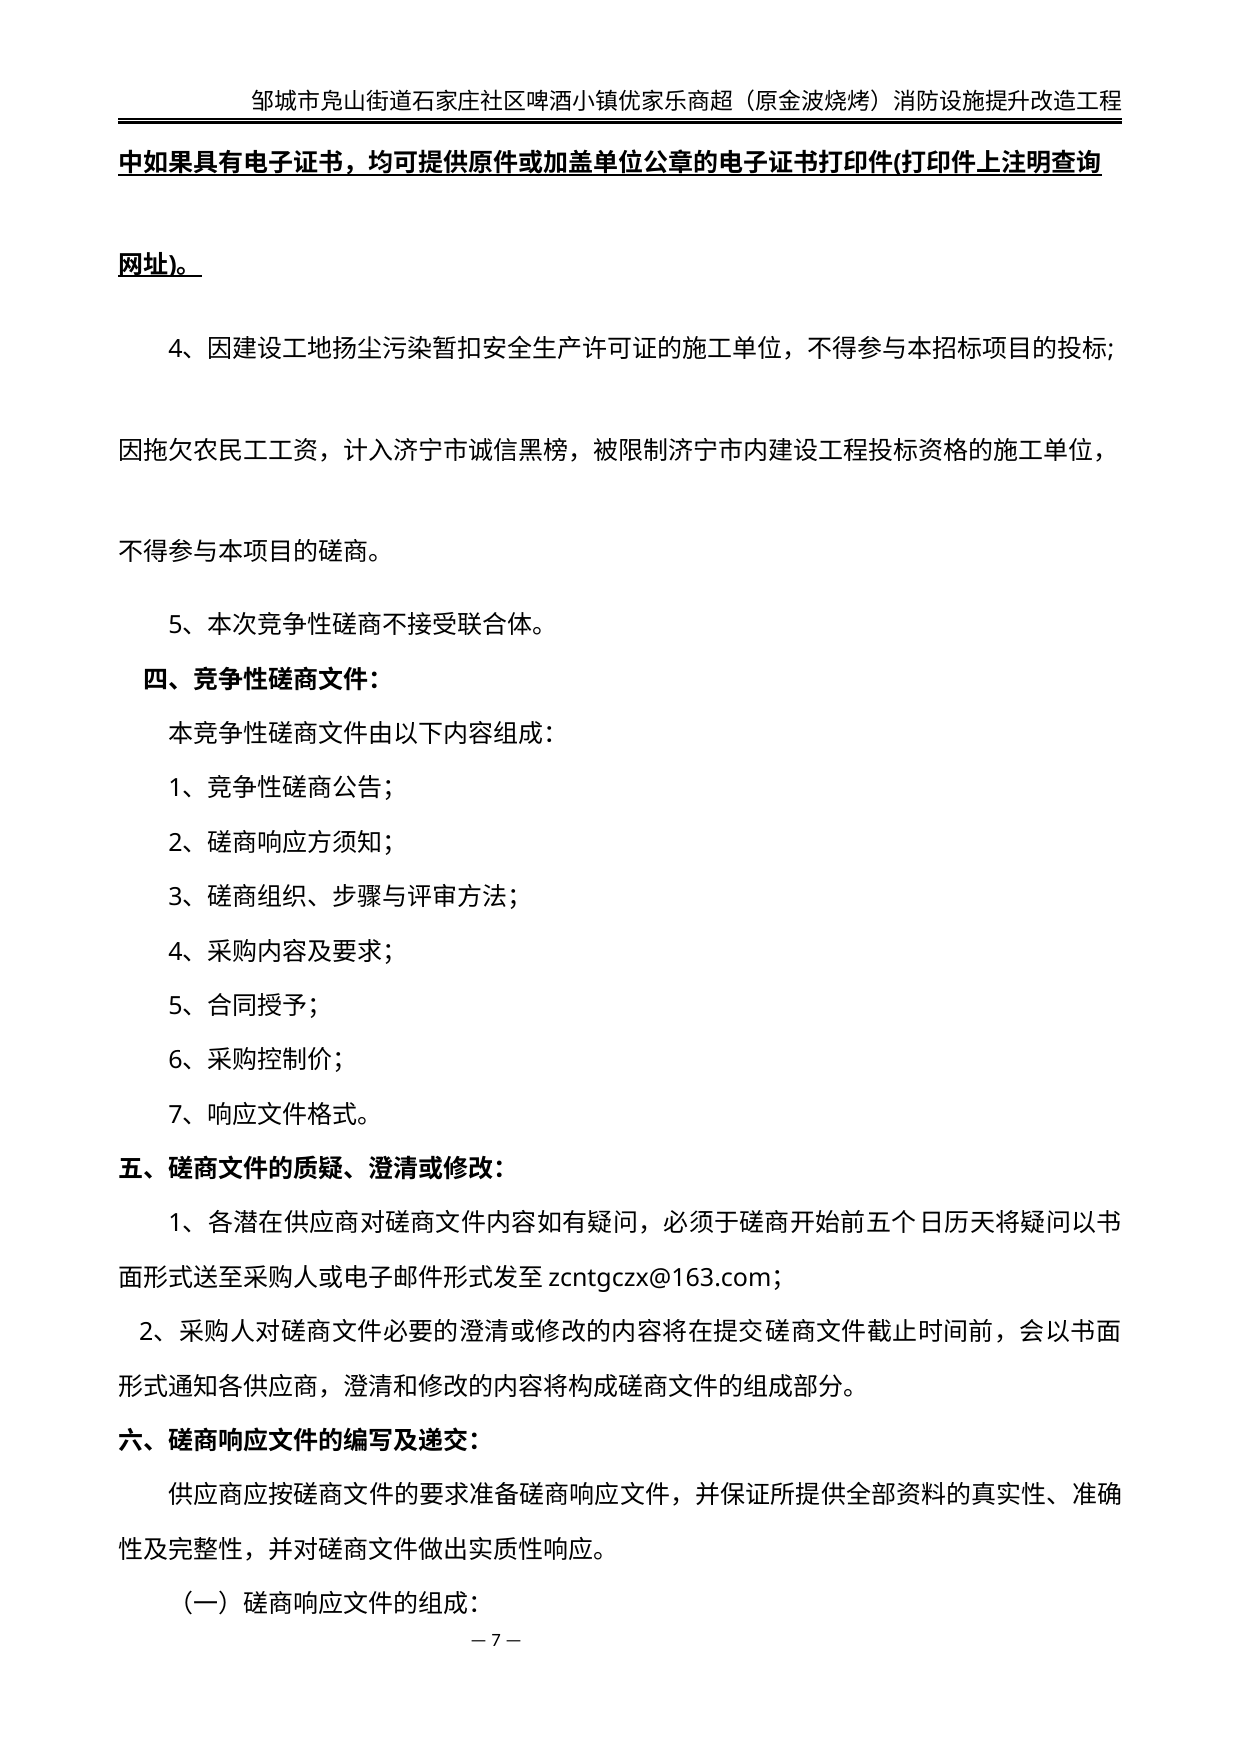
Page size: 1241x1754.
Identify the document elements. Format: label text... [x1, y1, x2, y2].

text 6、采购控制价； [118, 1040, 1122, 1076]
text 1、竞争性磋商公告； [118, 768, 1122, 804]
text 4、因建设工地扬尘污染暂扣安全生产许可证的施工单位，不得参与本招标项目的投标;因拖欠农民工工资，计入济宁市诚信黑榜，被限制济宁市内建设工程投标资格的施工单位，不得参与本项目的磋商。 [118, 317, 1122, 579]
text （一）磋商响应文件的组成： [118, 1583, 1122, 1620]
text 供应商应按磋商文件的要求准备磋商响应文件，并保证所提供全部资料的真实性、准确性及完整性，并对磋商文件做出实质性响应。 [118, 1475, 1122, 1565]
text 1、各潜在供应商对磋商文件内容如有疑问，必须于磋商开始前五个日历天将疑问以书面形式送至采购人或电子邮件形式发至zcntgczx@163.com； [118, 1203, 1122, 1293]
text 5、合同授予； [118, 985, 1122, 1022]
text 3、磋商组织、步骤与评审方法； [118, 877, 1122, 913]
text 2、磋商响应方须知； [118, 822, 1122, 858]
text 五、磋商文件的质疑、澄清或修改： [118, 1148, 1122, 1185]
text 六、磋商响应文件的编写及递交： [118, 1420, 1122, 1457]
text 7、响应文件格式。 [118, 1094, 1122, 1130]
text 四、竞争性磋商文件： [118, 659, 1122, 695]
text 2、采购人对磋商文件必要的澄清或修改的内容将在提交磋商文件截止时间前，会以书面形式通知各供应商，澄清和修改的内容将构成磋商文件的组成部分。 [118, 1312, 1122, 1402]
text 4、采购内容及要求； [118, 931, 1122, 967]
text 本竞争性磋商文件由以下内容组成： [118, 713, 1122, 750]
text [118, 131, 1122, 292]
text 5、本次竞争性磋商不接受联合体。 [118, 605, 1122, 641]
